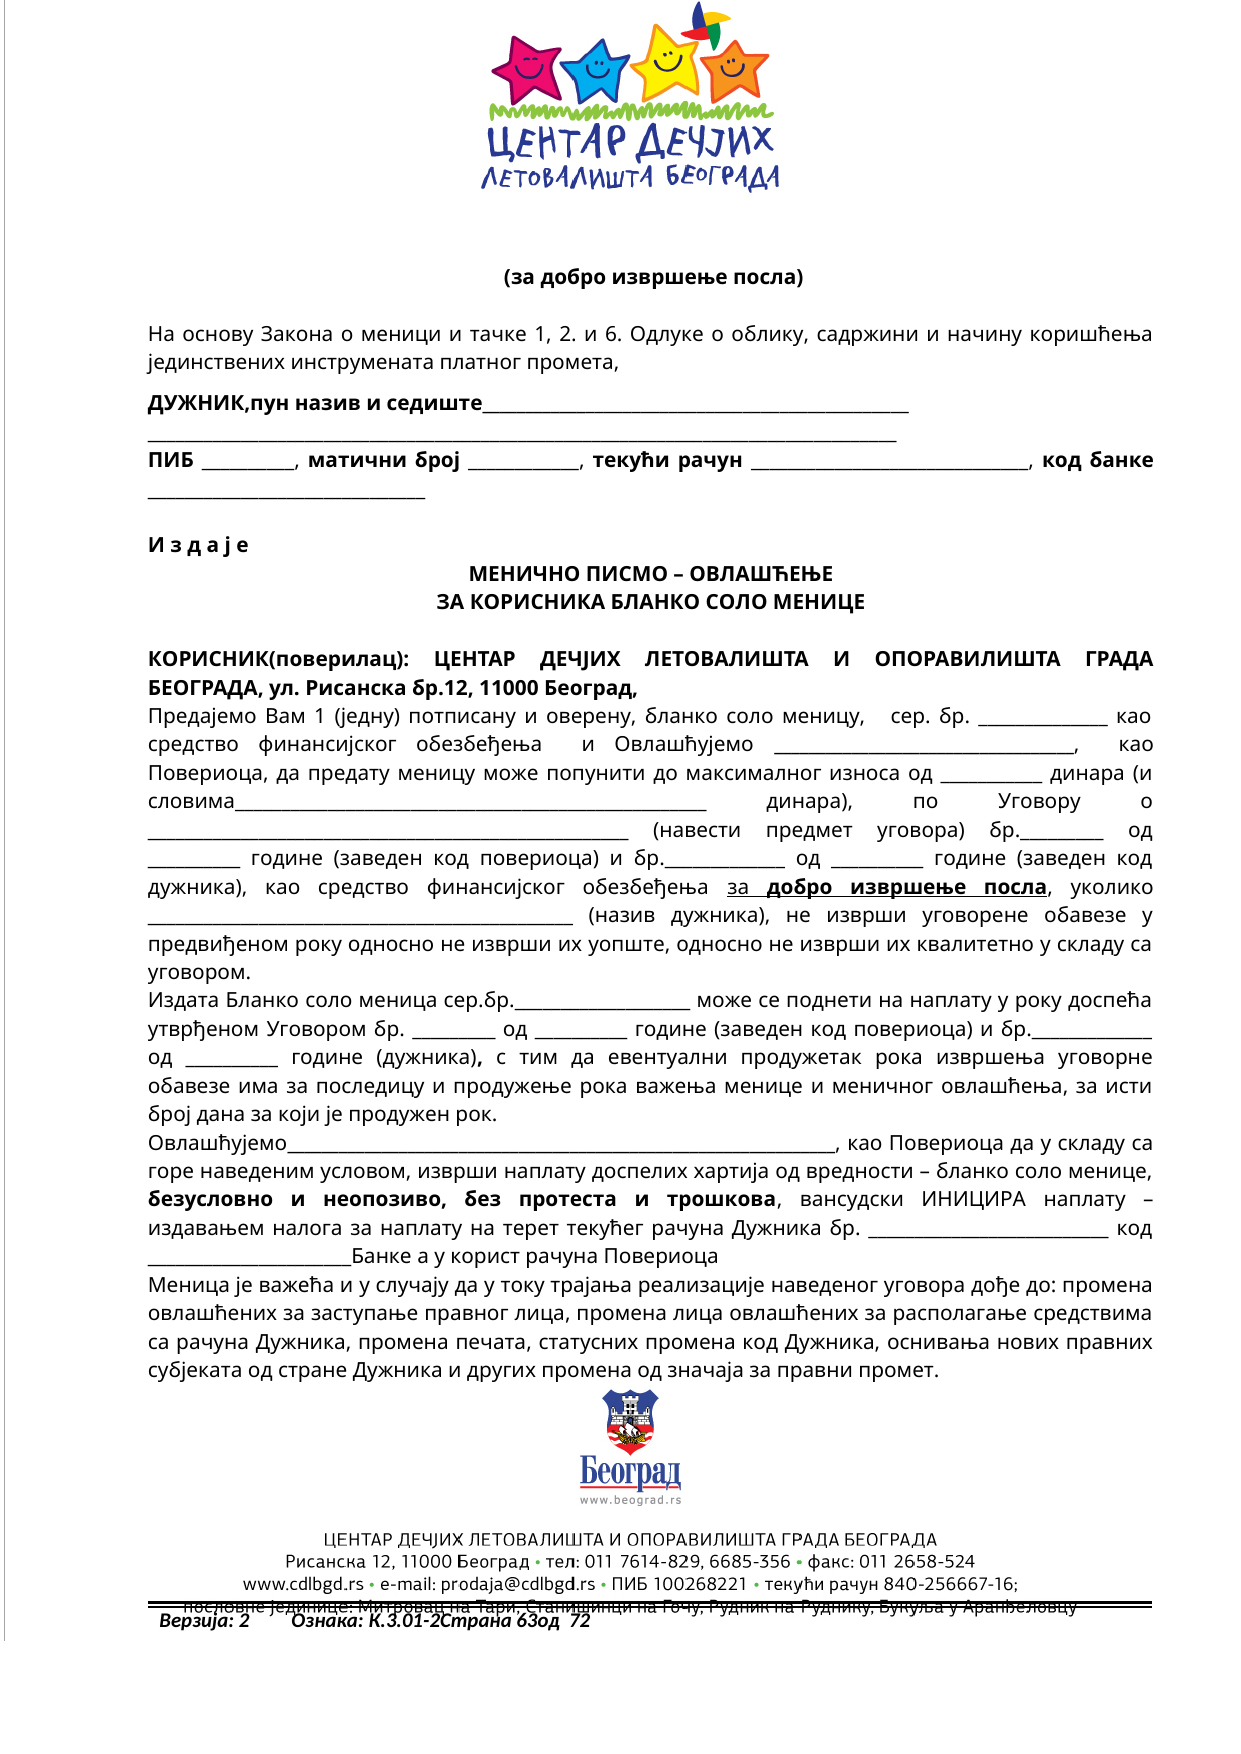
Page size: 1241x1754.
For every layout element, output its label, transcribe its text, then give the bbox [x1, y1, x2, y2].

text ПИБ __________, матични број ____________, текући рачун ______________________________, код банке ______________________________ [148, 445, 1154, 502]
text _________________________________________________________________________________ [148, 417, 1154, 445]
text Овлашћујемо________________________________________________________________, као Повериоца да у складу са горе наведеним условом, изврши наплату доспелих хартија од вредности – бланко соло менице, безусловно и неопозиво, без протеста и трошкова, вансудски ИНИЦИРА наплату – издавањем налога за наплату на терет текућег рачуна Дужника бр. __________________________ код ______________________Банке а у корист рачуна Повериоца [148, 1128, 1154, 1270]
text Издата Бланко соло меница сер.бр.___________________ може се поднети на наплату у року доспећа утврђеном Уговором бр. _________ од __________ године (заведен код повериоца) и бр._____________ од __________ године (дужника), с тим да евентуални продужетак рока извршења уговорне обавезе има за последицу и продужење рока важења менице и меничног овлашћења, за исти број дана за који је продужен рок. [148, 986, 1154, 1128]
text КОРИСНИК(поверилац): ЦЕНТАР ДЕЧЈИХ ЛЕТОВАЛИШТА И ОПОРАВИЛИШТА ГРАДА БЕОГРАДА, ул. Рисанска бр.12, 11000 Београд, [148, 644, 1154, 701]
text (за добро извршење посла) [148, 262, 1154, 291]
text ДУЖНИК,пун назив и седиште_______________________________________________ [148, 388, 1154, 417]
text И з д а ј е [148, 531, 1154, 559]
text Предајемо Вам 1 (једну) потписану и оверену, бланко соло меницу, сер. бр. ______________ као средство финансијског обезбеђења и Овлашћујемо ___________________________________, као Повериоца, да предату меницу може попунити до максималног износа од ___________ динара (и словима___________________________________________________ динара), по Уговору о ____________________________________________________ (навести предмет уговора) бр._________ од __________ године (заведен код повериоца) и бр._____________ од __________ године (заведен код дужника), као средство финансијског обезбеђења за добро извршење посла, уколико ______________________________________________ (назив дужника), не изврши уговорене обавезе у предвиђеном року односно не изврши их уопште, односно не изврши их квалитетно у складу са уговором. [148, 701, 1154, 986]
picture [4, 0, 1241, 1641]
text ЗА КОРИСНИКА БЛАНКО СОЛО МЕНИЦЕ [148, 587, 1154, 616]
text МЕНИЧНО ПИСМО – ОВЛАШЋЕЊЕ [148, 559, 1154, 587]
text На основу Закона о меници и тачке 1, 2. и 6. Одлуке о облику, садржини и начину коришћења јединствених инструмената платног промета, [148, 319, 1154, 376]
text Меница је важећа и у случају да у току трајања реализације наведеног уговора дође до: промена овлашћених за заступање правног лица, промена лица овлашћених за располагање средствима са рачуна Дужника, промена печата, статусних промена код Дужника, оснивања нових правних субјеката од стране Дужника и других промена од значаја за правни промет. [148, 1270, 1154, 1384]
